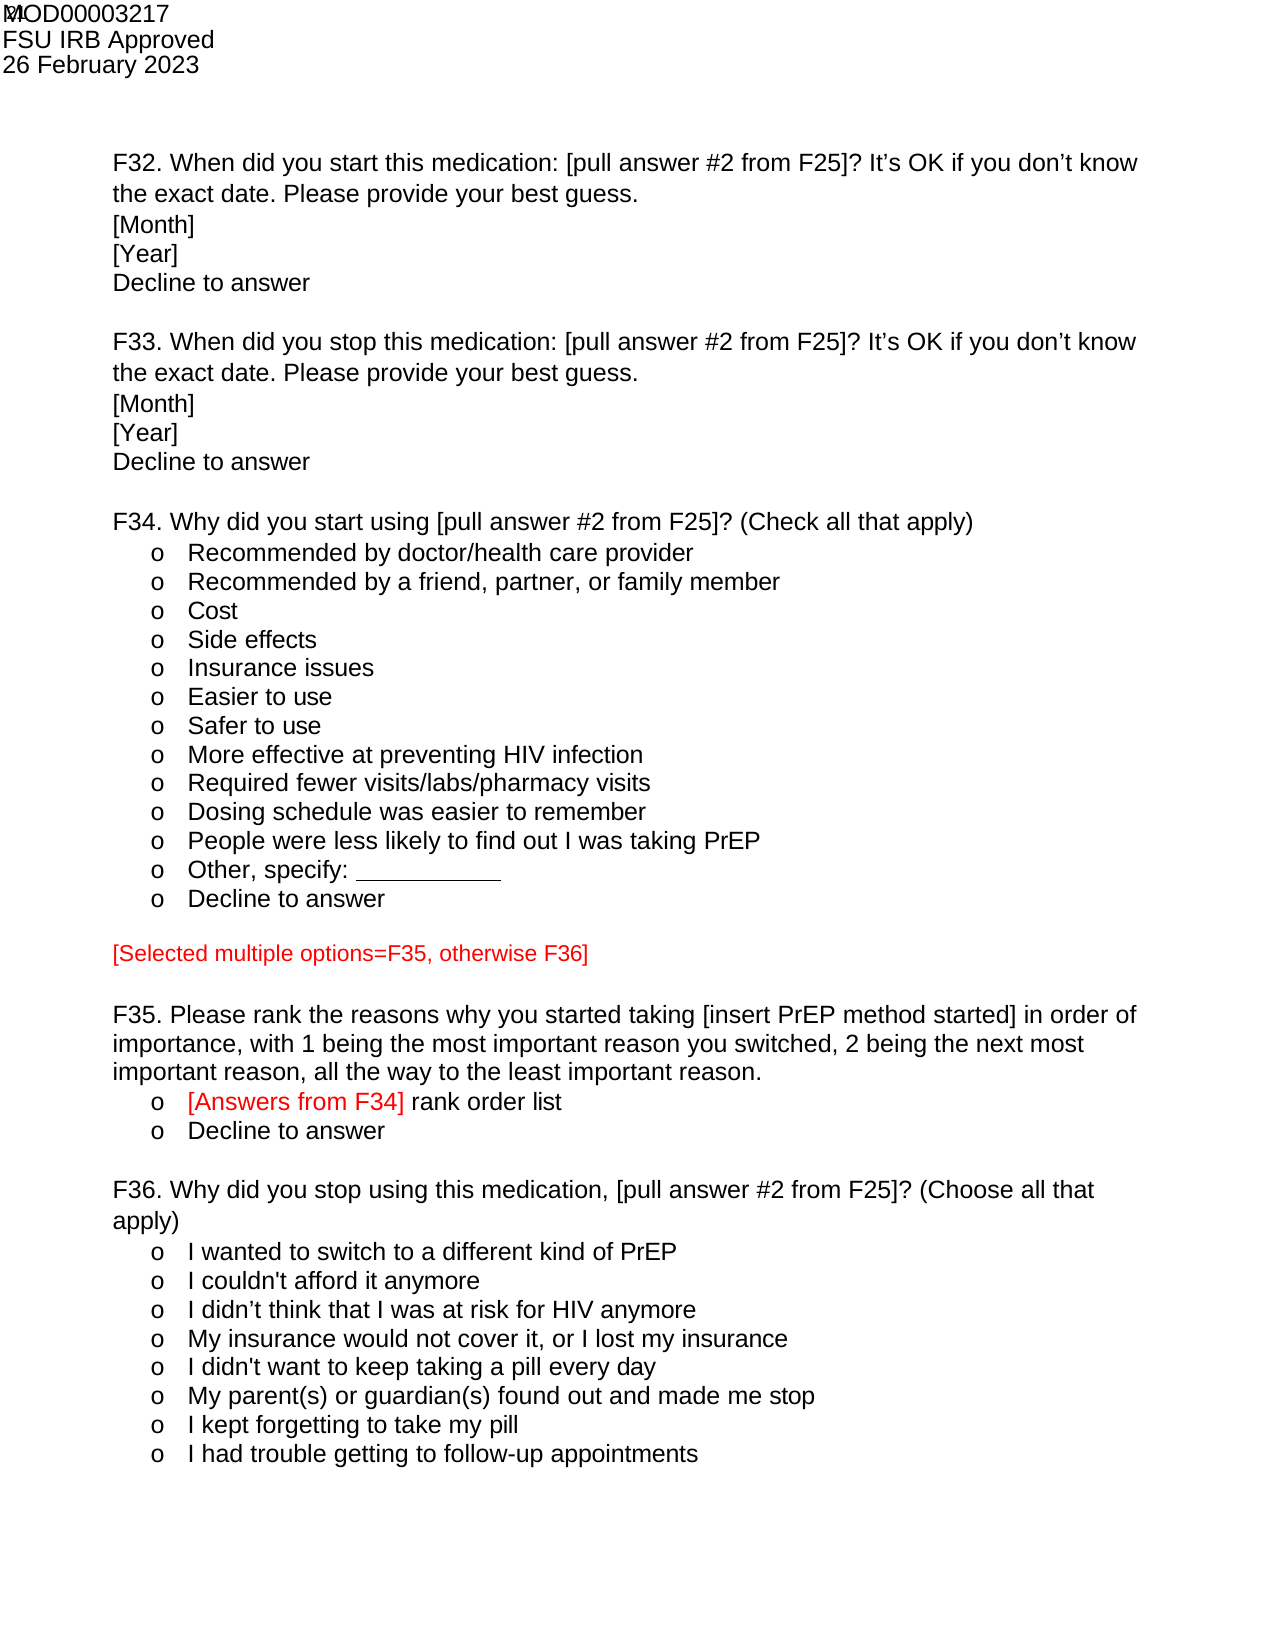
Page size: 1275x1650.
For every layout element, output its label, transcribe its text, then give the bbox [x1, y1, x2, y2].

list Dosing schedule was easier to remember [150, 798, 1273, 826]
list Required fewer visits/labs/pharmacy visits [150, 769, 1273, 798]
text F34. Why did you start using [pull answer #2 from F25]? (Check all that apply) [112, 507, 1273, 535]
text [Month] [Year] [112, 389, 197, 447]
list Recommended by doctor/health care provider [150, 538, 1273, 568]
list Safer to use [150, 711, 1273, 740]
text F33. When did you stop this medication: [pull answer #2 from F25]? It’s OK if you don’t know the exact date. Please provide your best guess. [112, 327, 1162, 387]
text F36. Why did you stop using this medication, [pull answer #2 from F25]? (Choose all that apply) [112, 1175, 1149, 1234]
list I wanted to switch to a different kind of PrEP [150, 1237, 1273, 1267]
list More effective at preventing HIV infection [150, 740, 1273, 769]
list I kept forgetting to take my pill [150, 1410, 1273, 1439]
list Side effects [150, 625, 1273, 654]
text Decline to answer [112, 447, 1273, 476]
list I had trouble getting to follow-up appointments [150, 1439, 1273, 1469]
text F32. When did you start this medication: [pull answer #2 from F25]? It’s OK if you don’t know the exact date. Please provide your best guess. [112, 148, 1162, 208]
list Cost [150, 596, 1273, 625]
list Insurance issues [150, 654, 1273, 683]
list People were less likely to find out I was taking PrEP [150, 826, 1273, 855]
text F35. Please rank the reasons why you started taking [insert PrEP method started] in order of importance, with 1 being the most important reason you switched, 2 being the next most important reason, all the way to the least important reason. [112, 1000, 1162, 1086]
list I couldn't afford it anymore [150, 1267, 1273, 1295]
list My insurance would not cover it, or I lost my insurance [150, 1324, 1273, 1353]
text [Month] [Year] [112, 210, 197, 268]
list Recommended by a friend, partner, or family member [150, 568, 1273, 596]
list Easier to use [150, 683, 1273, 711]
list Decline to answer [150, 884, 1273, 914]
list [Answers from F34] rank order list [150, 1086, 1273, 1116]
list I didn’t think that I was at risk for HIV anymore [150, 1295, 1273, 1324]
list Other, specify: [150, 855, 1273, 884]
list Decline to answer [150, 1116, 1273, 1146]
text [Selected multiple options=F35, otherwise F36] [112, 940, 1273, 967]
list I didn't want to keep taking a pill every day [150, 1353, 1273, 1382]
list My parent(s) or guardian(s) found out and made me stop [150, 1382, 1273, 1410]
text Decline to answer [112, 268, 1273, 297]
